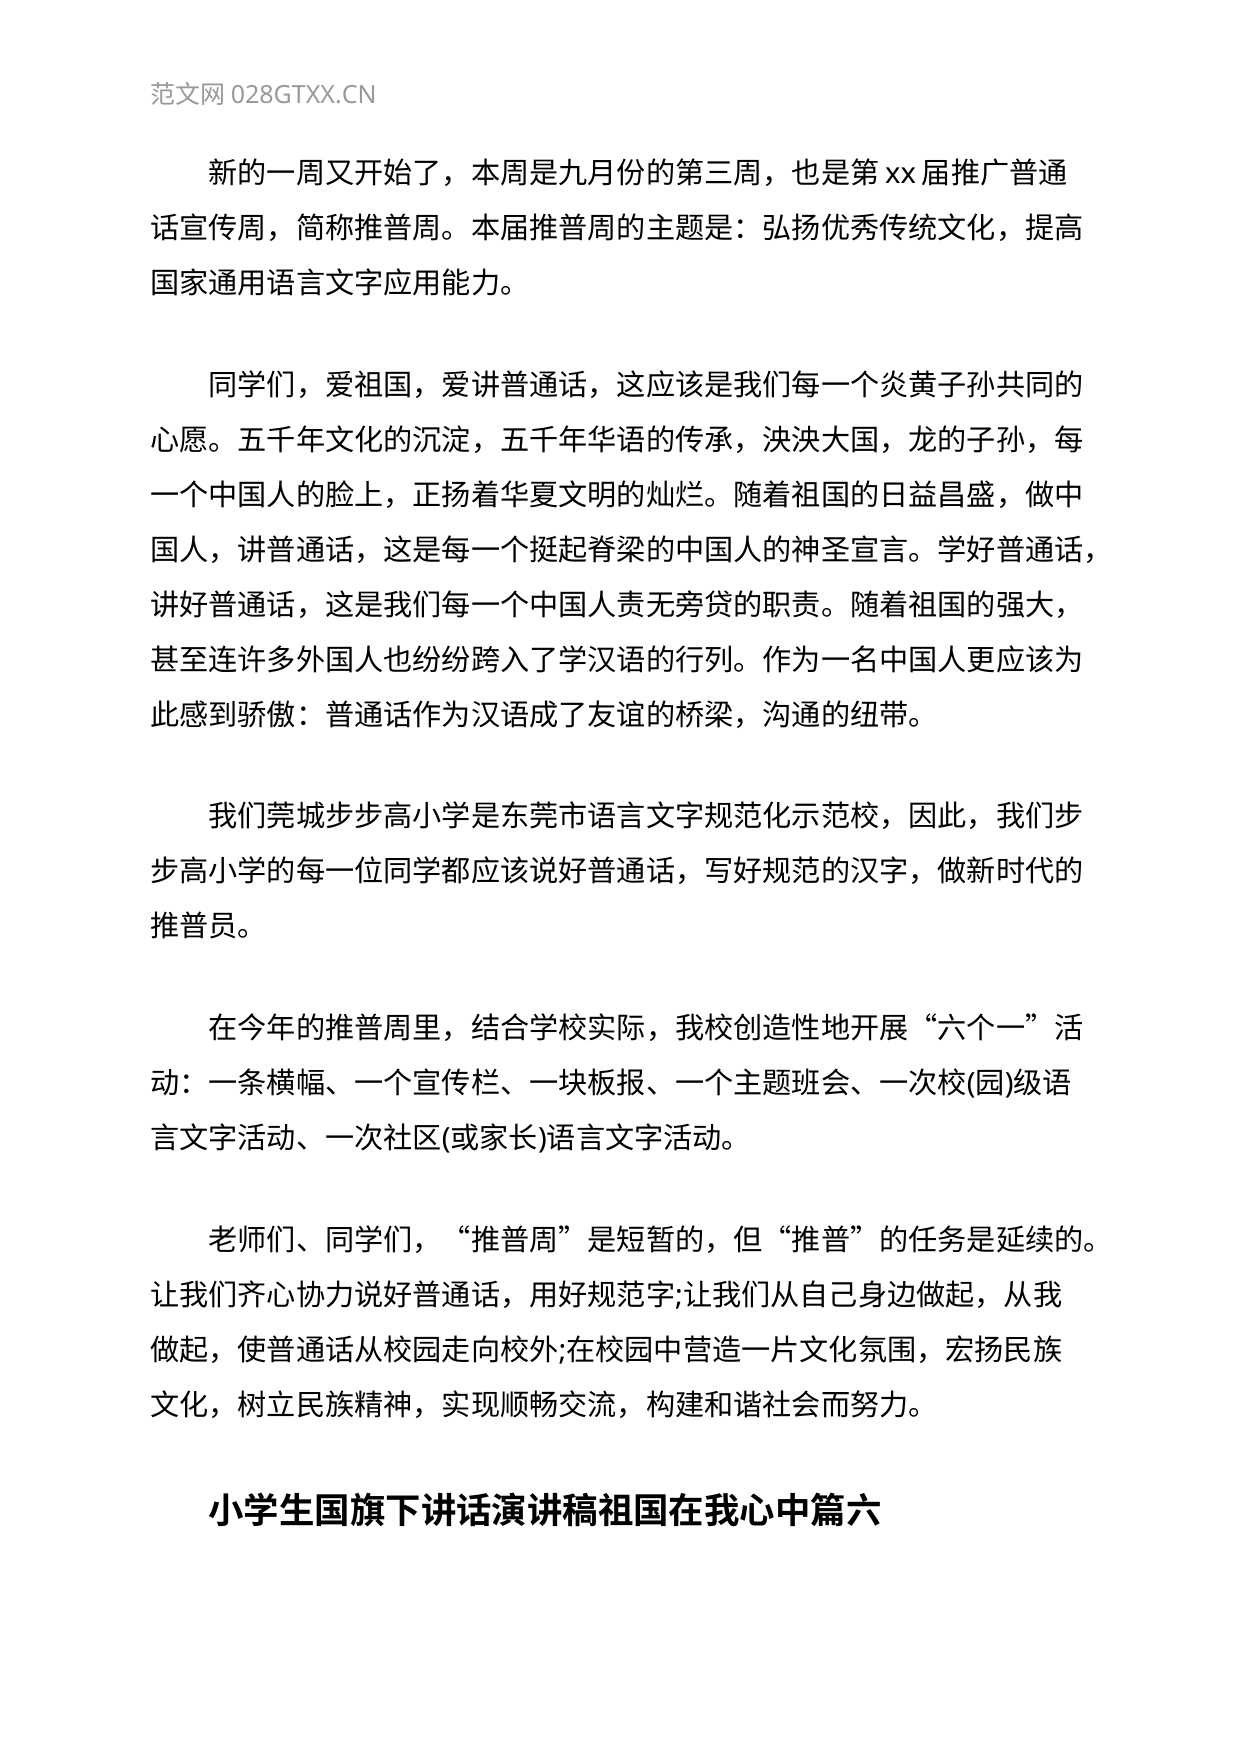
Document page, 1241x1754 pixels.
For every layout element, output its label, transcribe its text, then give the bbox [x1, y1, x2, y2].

text 在今年的推普周里，结合学校实际，我校创造性地开展“六个一”活动：一条横幅、一个宣传栏、一块板报、一个主题班会、一次校(园)级语言文字活动、一次社区(或家长)语言文字活动。 [150, 1004, 1090, 1157]
text 我们莞城步步高小学是东莞市语言文字规范化示范校，因此，我们步步高小学的每一位同学都应该说好普通话，写好规范的汉字，做新时代的推普员。 [150, 793, 1090, 945]
text 同学们，爱祖国，爱讲普通话，这应该是我们每一个炎黄子孙共同的心愿。五千年文化的沉淀，五千年华语的传承，泱泱大国，龙的子孙，每一个中国人的脸上，正扬着华夏文明的灿烂。随着祖国的日益昌盛，做中国人，讲普通话，这是每一个挺起脊梁的中国人的神圣宣言。学好普通话，讲好普通话，这是我们每一个中国人责无旁贷的职责。随着祖国的强大，甚至连许多外国人也纷纷跨入了学汉语的行列。作为一名中国人更应该为此感到骄傲：普通话作为汉语成了友谊的桥梁，沟通的纽带。 [150, 362, 1090, 733]
text 新的一周又开始了，本周是九月份的第三周，也是第xx届推广普通话宣传周，简称推普周。本届推普周的主题是：弘扬优秀传统文化，提高国家通用语言文字应用能力。 [150, 150, 1090, 302]
text 小学生国旗下讲话演讲稿祖国在我心中篇六 [150, 1483, 1090, 1534]
text 老师们、同学们，“推普周”是短暂的，但“推普”的任务是延续的。让我们齐心协力说好普通话，用好规范字;让我们从自己身边做起，从我做起，使普通话从校园走向校外;在校园中营造一片文化氛围，宏扬民族文化，树立民族精神，实现顺畅交流，构建和谐社会而努力。 [150, 1216, 1090, 1423]
